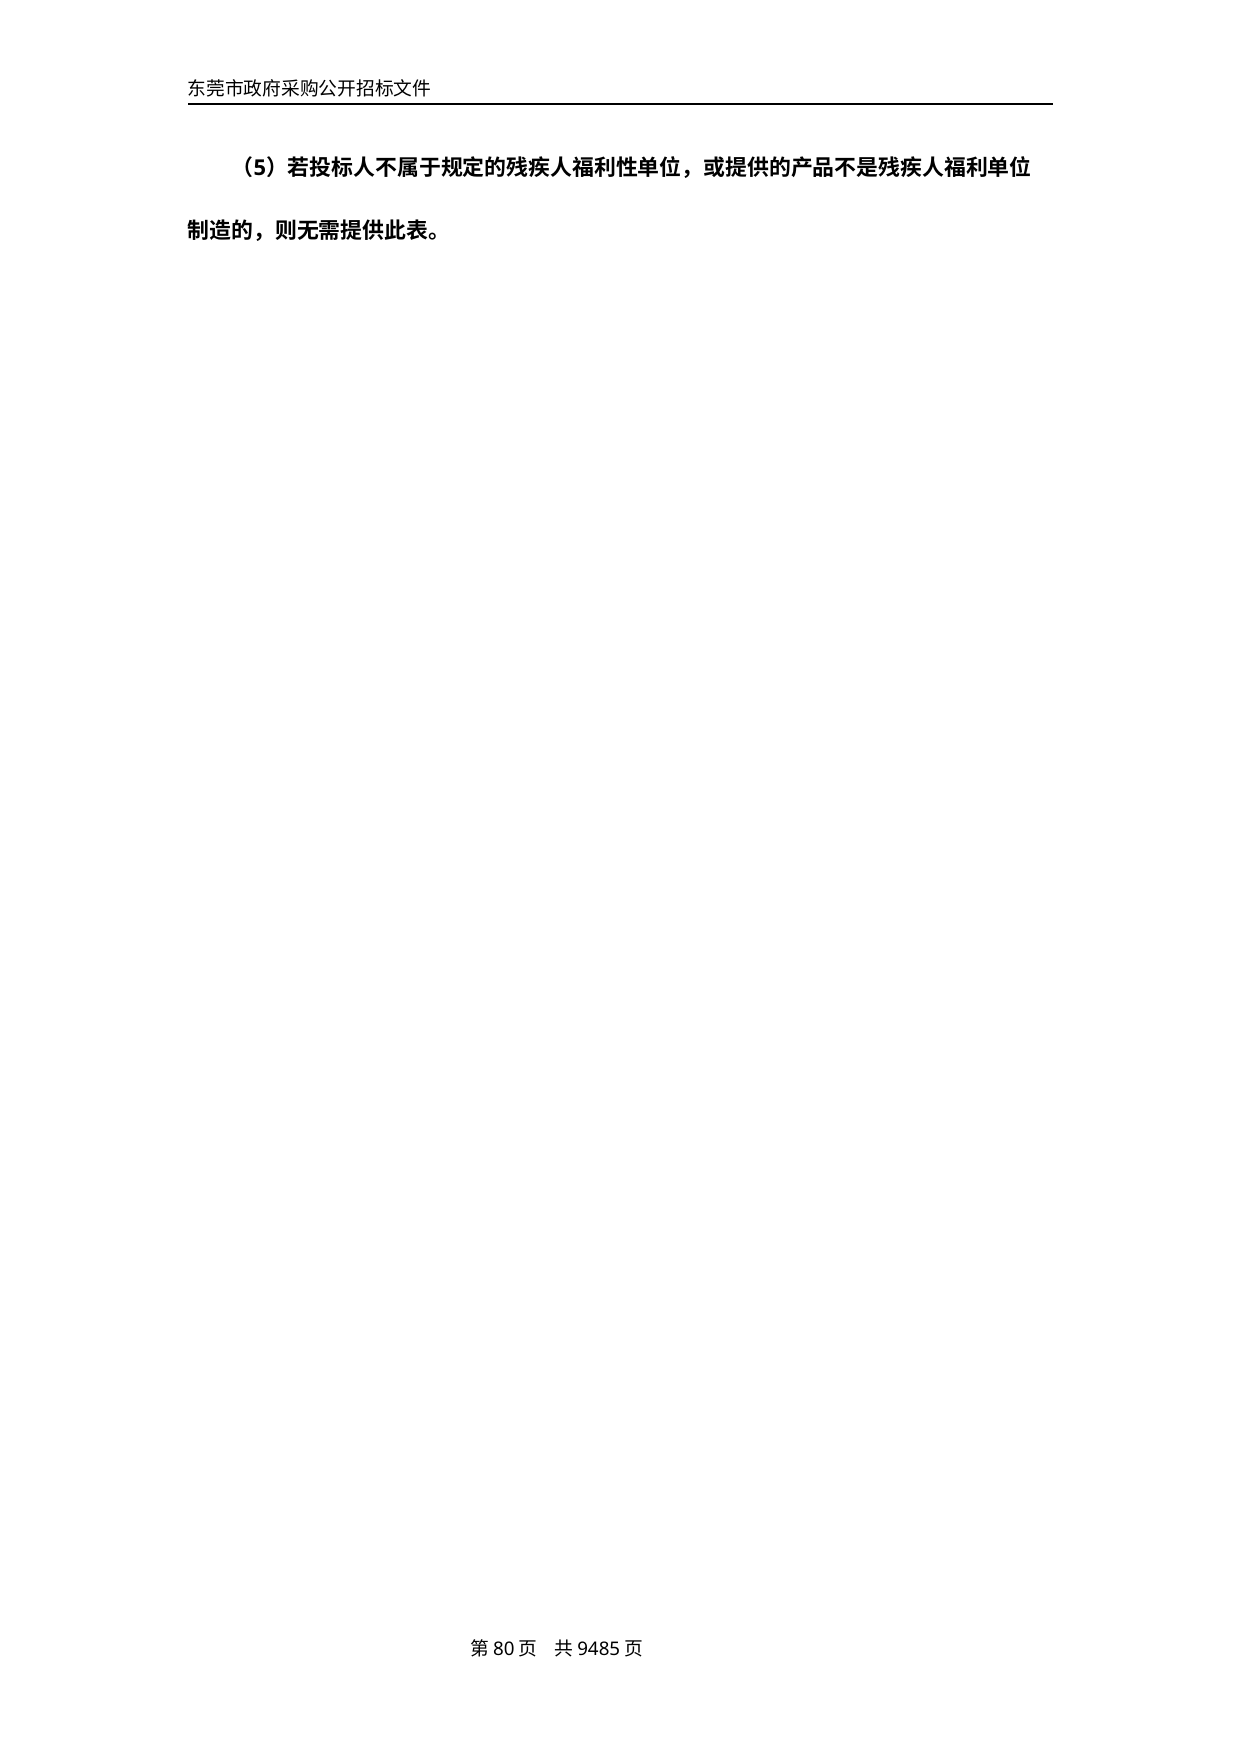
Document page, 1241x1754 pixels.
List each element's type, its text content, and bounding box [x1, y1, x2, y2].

text （5）若投标人不属于规定的残疾人福利性单位，或提供的产品不是残疾人福利单位制造的，则无需提供此表。 [187, 150, 1053, 245]
